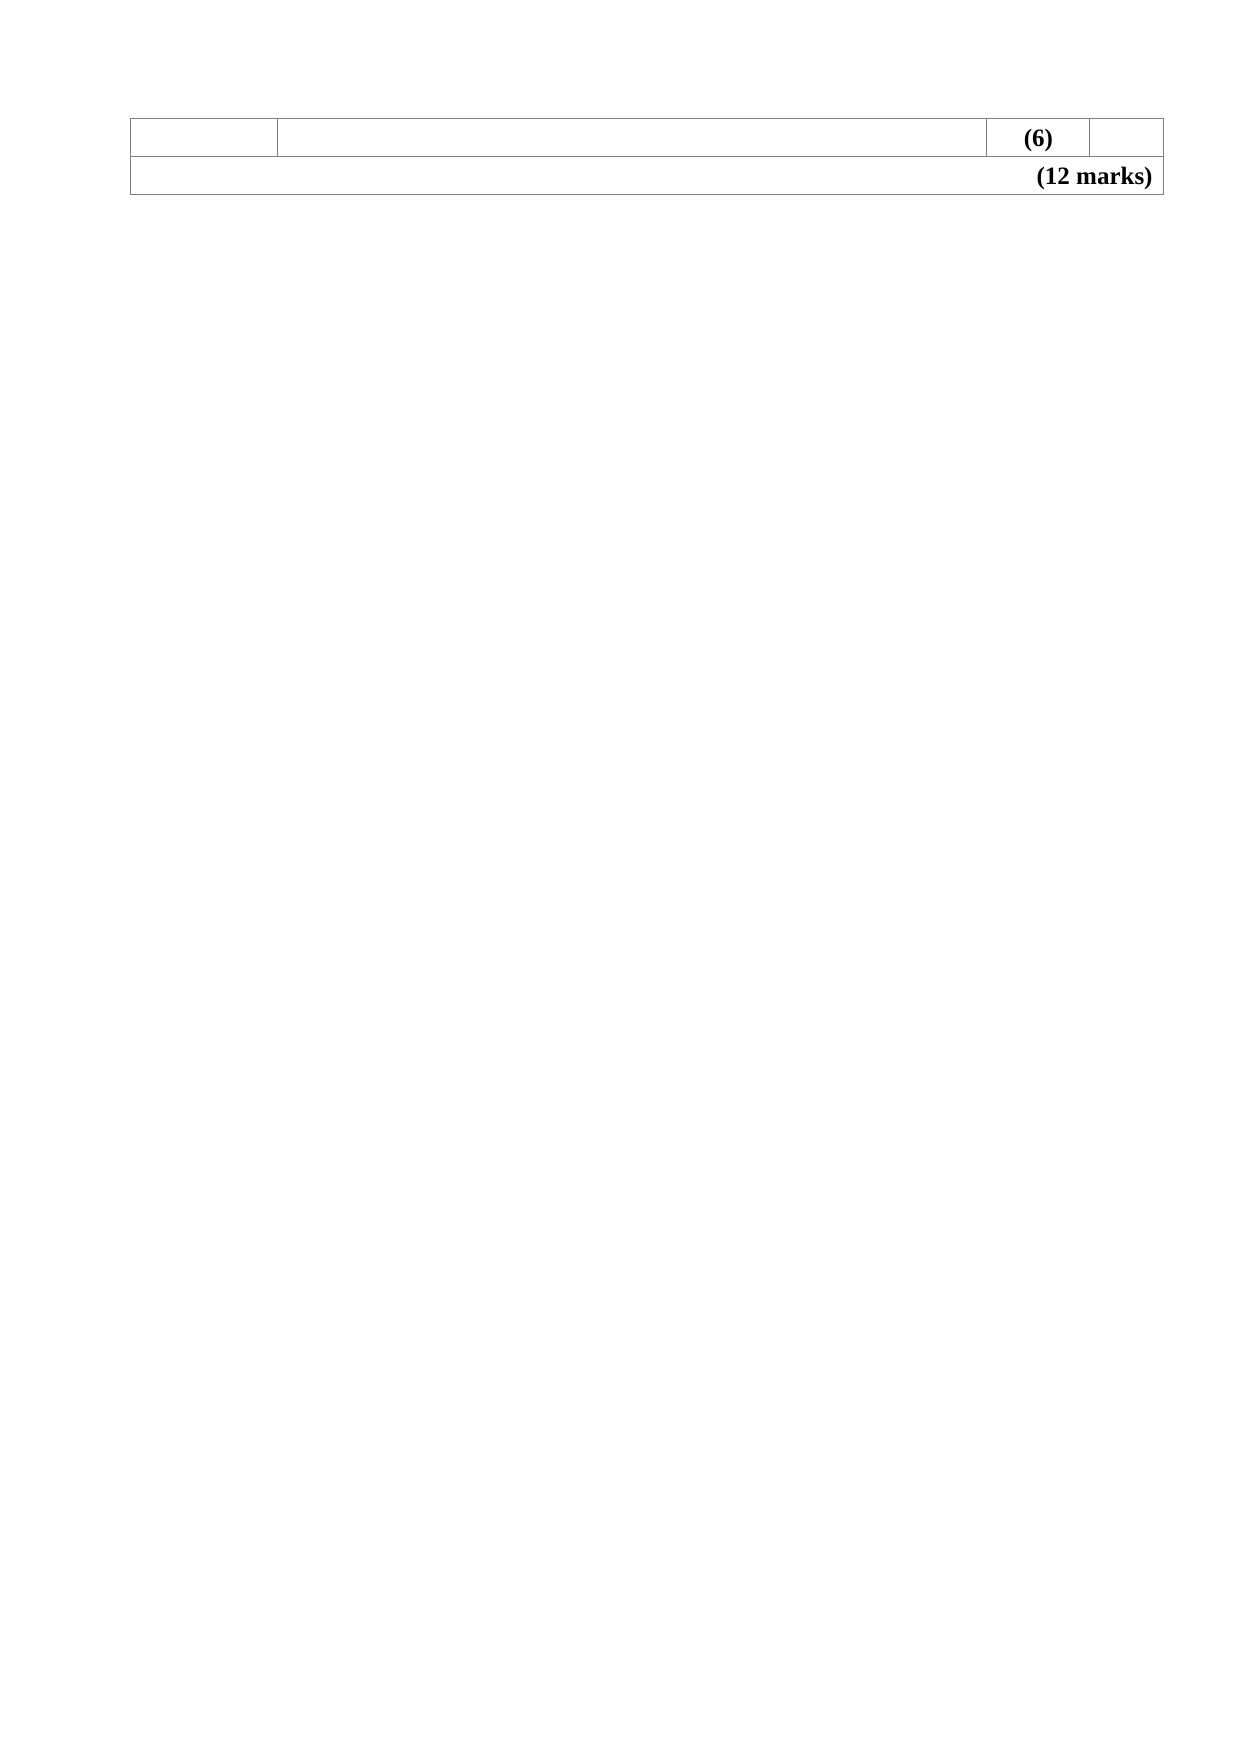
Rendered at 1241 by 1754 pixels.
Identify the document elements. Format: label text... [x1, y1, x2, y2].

table_cell (6) [987, 119, 1089, 156]
table_cell (12 marks) [131, 157, 1163, 194]
table_cell [1090, 119, 1163, 156]
table_cell [278, 119, 986, 156]
